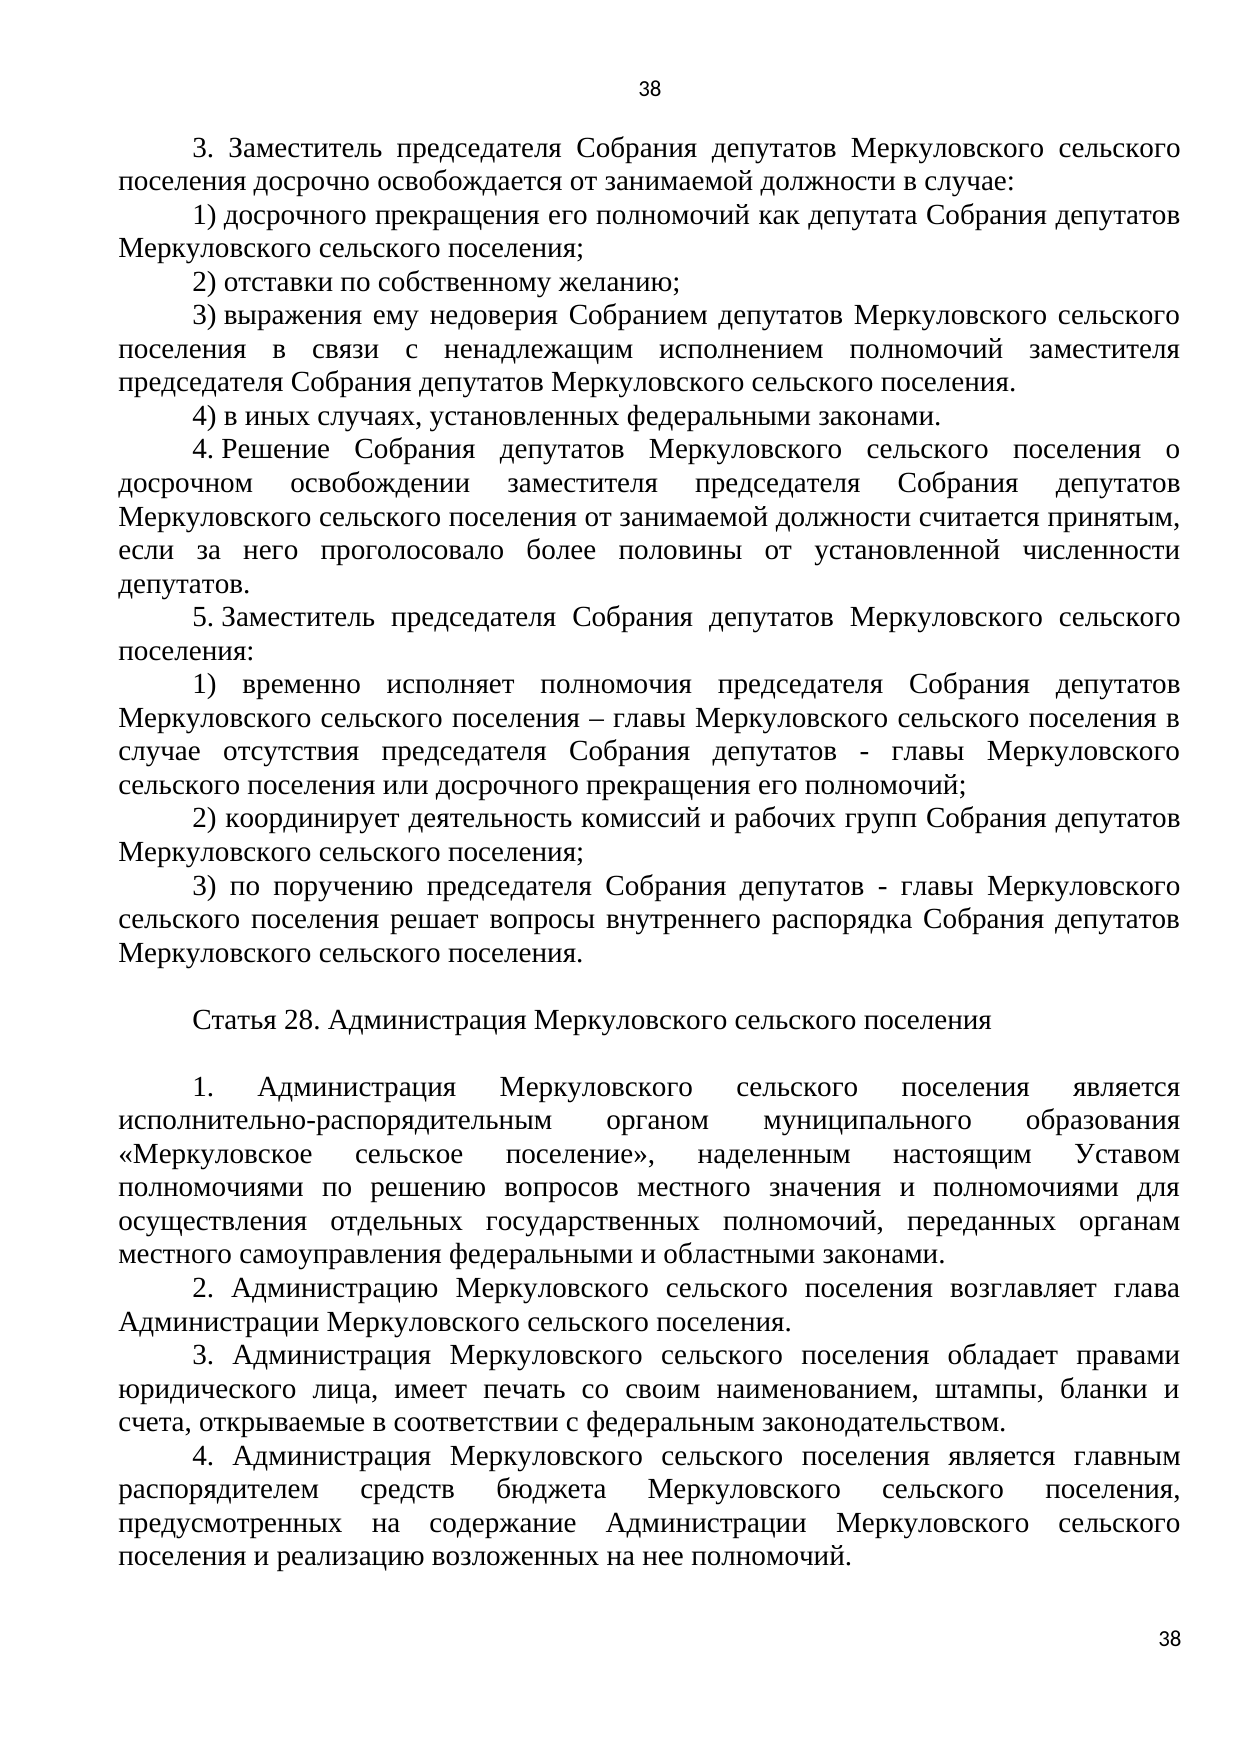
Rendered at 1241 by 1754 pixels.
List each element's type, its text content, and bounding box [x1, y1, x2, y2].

text 4. Решение Собрания депутатов Меркуловского сельского поселения о досрочном освобождении заместителя председателя Собрания депутатов Меркуловского сельского поселения от занимаемой должности считается принятым, если за него проголосовало более половины от установленной численности депутатов. [118, 432, 1181, 599]
text 3. Администрация Меркуловского сельского поселения обладает правами юридического лица, имеет печать со своим наименованием, штампы, бланки и счета, открываемые в соответствии с федеральным законодательством. [118, 1337, 1181, 1438]
text 5. Заместитель председателя Собрания депутатов Меркуловского сельского поселения: [118, 599, 1181, 666]
text 2) координирует деятельность комиссий и рабочих групп Собрания депутатов Меркуловского сельского поселения; [118, 801, 1181, 868]
text 2. Администрацию Меркуловского сельского поселения возглавляет глава Администрации Меркуловского сельского поселения. [118, 1270, 1181, 1337]
text 4. Администрация Меркуловского сельского поселения является главным распорядителем средств бюджета Меркуловского сельского поселения, предусмотренных на содержание Администрации Меркуловского сельского поселения и реализацию возложенных на нее полномочий. [118, 1438, 1181, 1572]
text Статья 28. Администрация Меркуловского сельского поселения [118, 1002, 1181, 1035]
text 2) отставки по собственному желанию; [118, 264, 1181, 297]
text 1) досрочного прекращения его полномочий как депутата Собрания депутатов Меркуловского сельского поселения; [118, 197, 1181, 264]
text 3) по поручению председателя Собрания депутатов - главы Меркуловского сельского поселения решает вопросы внутреннего распорядка Собрания депутатов Меркуловского сельского поселения. [118, 868, 1181, 968]
text 3. Заместитель председателя Собрания депутатов Меркуловского сельского поселения досрочно освобождается от занимаемой должности в случае: [118, 130, 1181, 197]
text 3) выражения ему недоверия Собранием депутатов Меркуловского сельского поселения в связи с ненадлежащим исполнением полномочий заместителя председателя Собрания депутатов Меркуловского сельского поселения. [118, 297, 1181, 398]
text 1. Администрация Меркуловского сельского поселения является исполнительно-распорядительным органом муниципального образования «Меркуловское сельское поселение», наделенным настоящим Уставом полномочиями по решению вопросов местного значения и полномочиями для осуществления отдельных государственных полномочий, переданных органам местного самоуправления федеральными и областными законами. [118, 1069, 1181, 1270]
text 4) в иных случаях, установленных федеральными законами. [118, 398, 1181, 432]
text 1) временно исполняет полномочия председателя Собрания депутатов Меркуловского сельского поселения – главы Меркуловского сельского поселения в случае отсутствия председателя Собрания депутатов - главы Меркуловского сельского поселения или досрочного прекращения его полномочий; [118, 666, 1181, 801]
